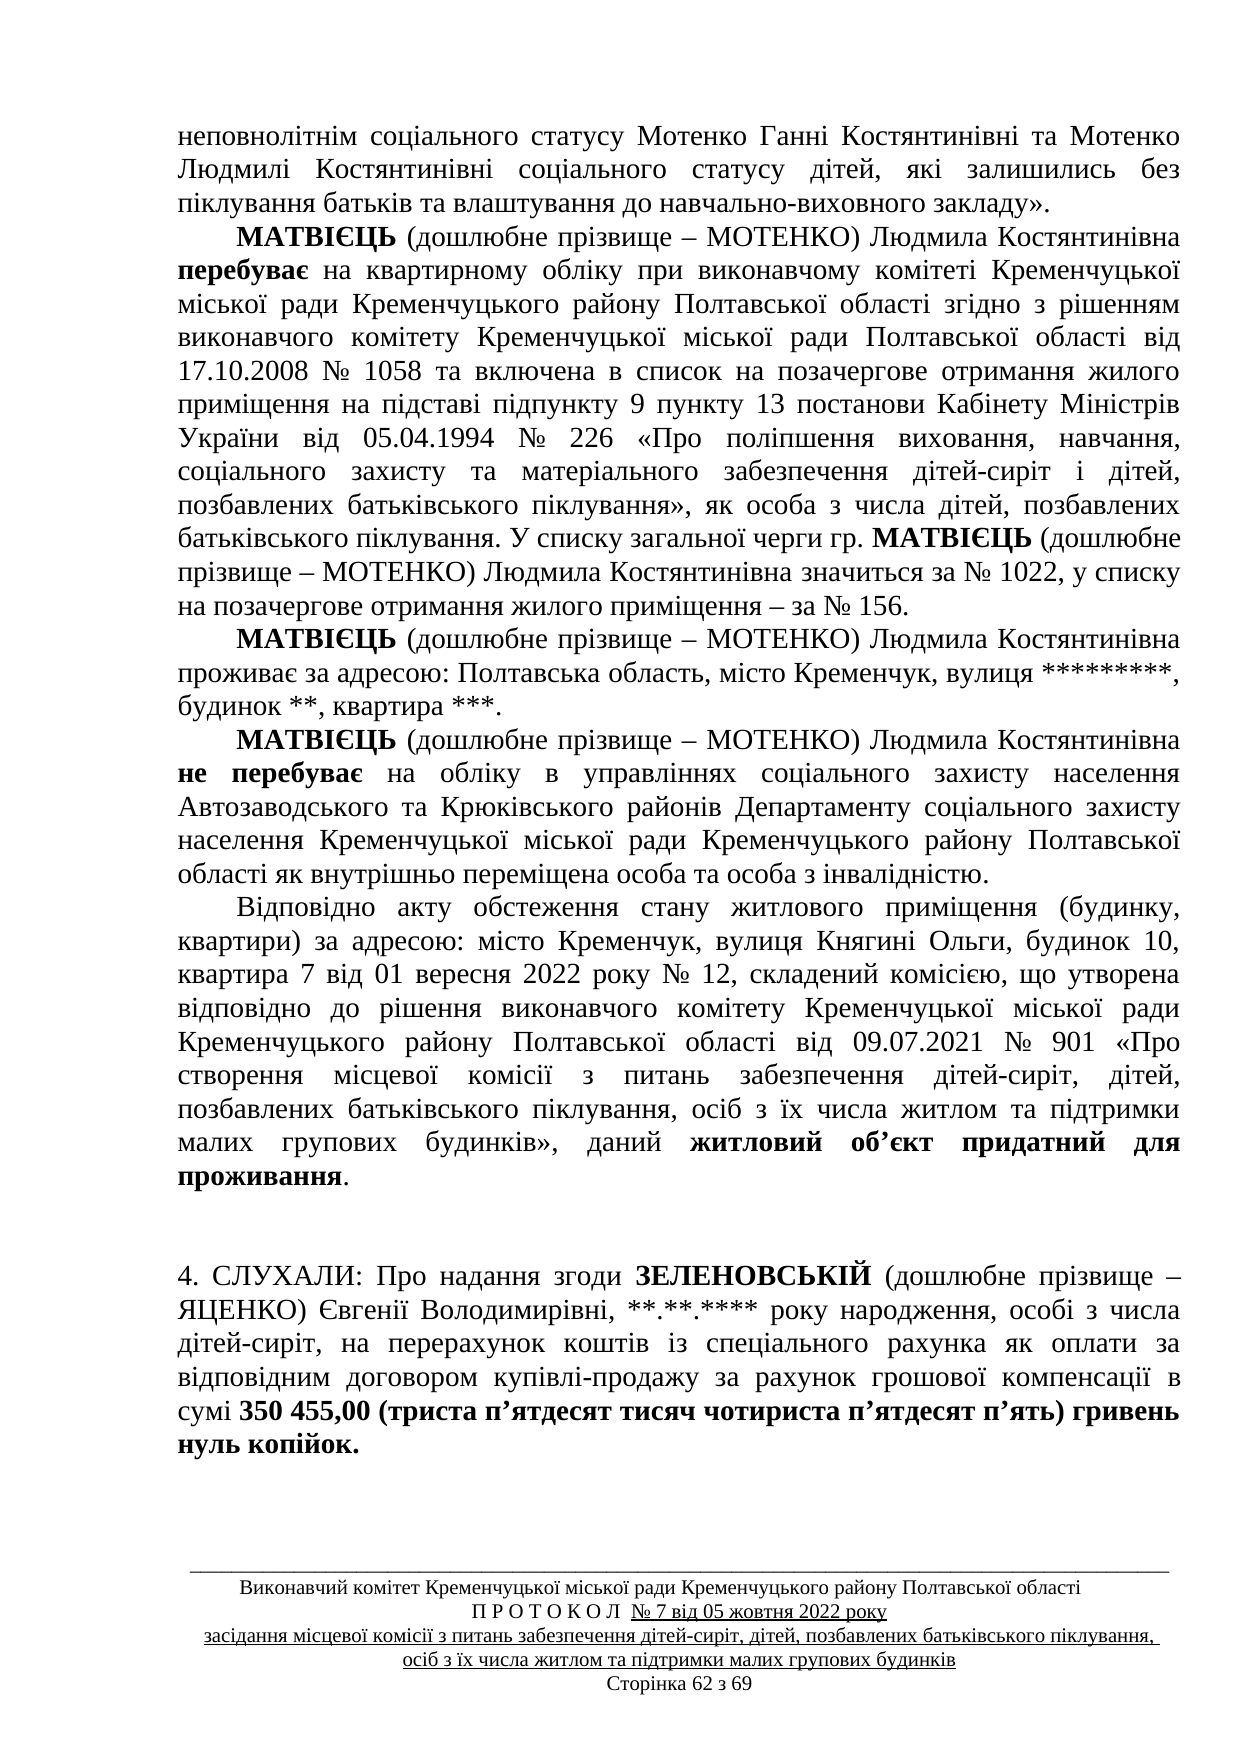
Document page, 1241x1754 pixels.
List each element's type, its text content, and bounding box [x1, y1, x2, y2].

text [177, 118, 1181, 219]
text Відповідно акту обстеження стану житлового приміщення (будинку, квартири) за адресою: місто Кременчук, вулиця Княгині Ольги, будинок 10, квартира 7 від 01 вересня 2022 року № 12, складений комісією, що утворена відповідно до рішення виконавчого комітету Кременчуцької міської ради Кременчуцького району Полтавської області від 09.07.2021 № 901 «Про створення місцевої комісії з питань забезпечення дітей-сиріт, дітей, позбавлених батьківського піклування, осіб з їх числа житлом та підтримки малих групових будинків», даний житловий об’єкт придатний для проживання. [177, 889, 1181, 1191]
text МАТВІЄЦЬ (дошлюбне прізвище – МОТЕНКО) Людмила Костянтинівна перебуває на квартирному обліку при виконавчому комітеті Кременчуцької міської ради Кременчуцького району Полтавської області згідно з рішенням виконавчого комітету Кременчуцької міської ради Полтавської області від 17.10.2008 № 1058 та включена в список на позачергове отримання жилого приміщення на підставі підпункту 9 пункту 13 постанови Кабінету Міністрів України від 05.04.1994 № 226 «Про поліпшення виховання, навчання, соціального захисту та матеріального забезпечення дітей-сиріт і дітей, позбавлених батьківського піклування», як особа з числа дітей, позбавлених батьківського піклування. У списку загальної черги гр. МАТВІЄЦЬ (дошлюбне прізвище – МОТЕНКО) Людмила Костянтинівна значиться за № 1022, у списку на позачергове отримання жилого приміщення – за № 156. [177, 219, 1181, 621]
text МАТВІЄЦЬ (дошлюбне прізвище – МОТЕНКО) Людмила Костянтинівна не перебуває на обліку в управліннях соціального захисту населення Автозаводського та Крюківського районів Департаменту соціального захисту населення Кременчуцької міської ради Кременчуцького району Полтавської області як внутрішньо переміщена особа та особа з інвалідністю. [177, 722, 1181, 889]
text МАТВІЄЦЬ (дошлюбне прізвище – МОТЕНКО) Людмила Костянтинівна проживає за адресою: Полтавська область, місто Кременчук, вулиця *********, будинок **, квартира ***. [177, 621, 1181, 722]
text 4. СЛУХАЛИ: Про надання згоди ЗЕЛЕНОВСЬКІЙ (дошлюбне прізвище – ЯЦЕНКО) Євгенії Володимирівні, **.**.**** року народження, особі з числа дітей-сиріт, на перерахунок коштів із спеціального рахунка як оплати за відповідним договором купівлі-продажу за рахунок грошової компенсації в сумі 350 455,00 (триста п’ятдесят тисяч чотириста п’ятдесят п’ять) гривень нуль копійок. [177, 1258, 1181, 1460]
